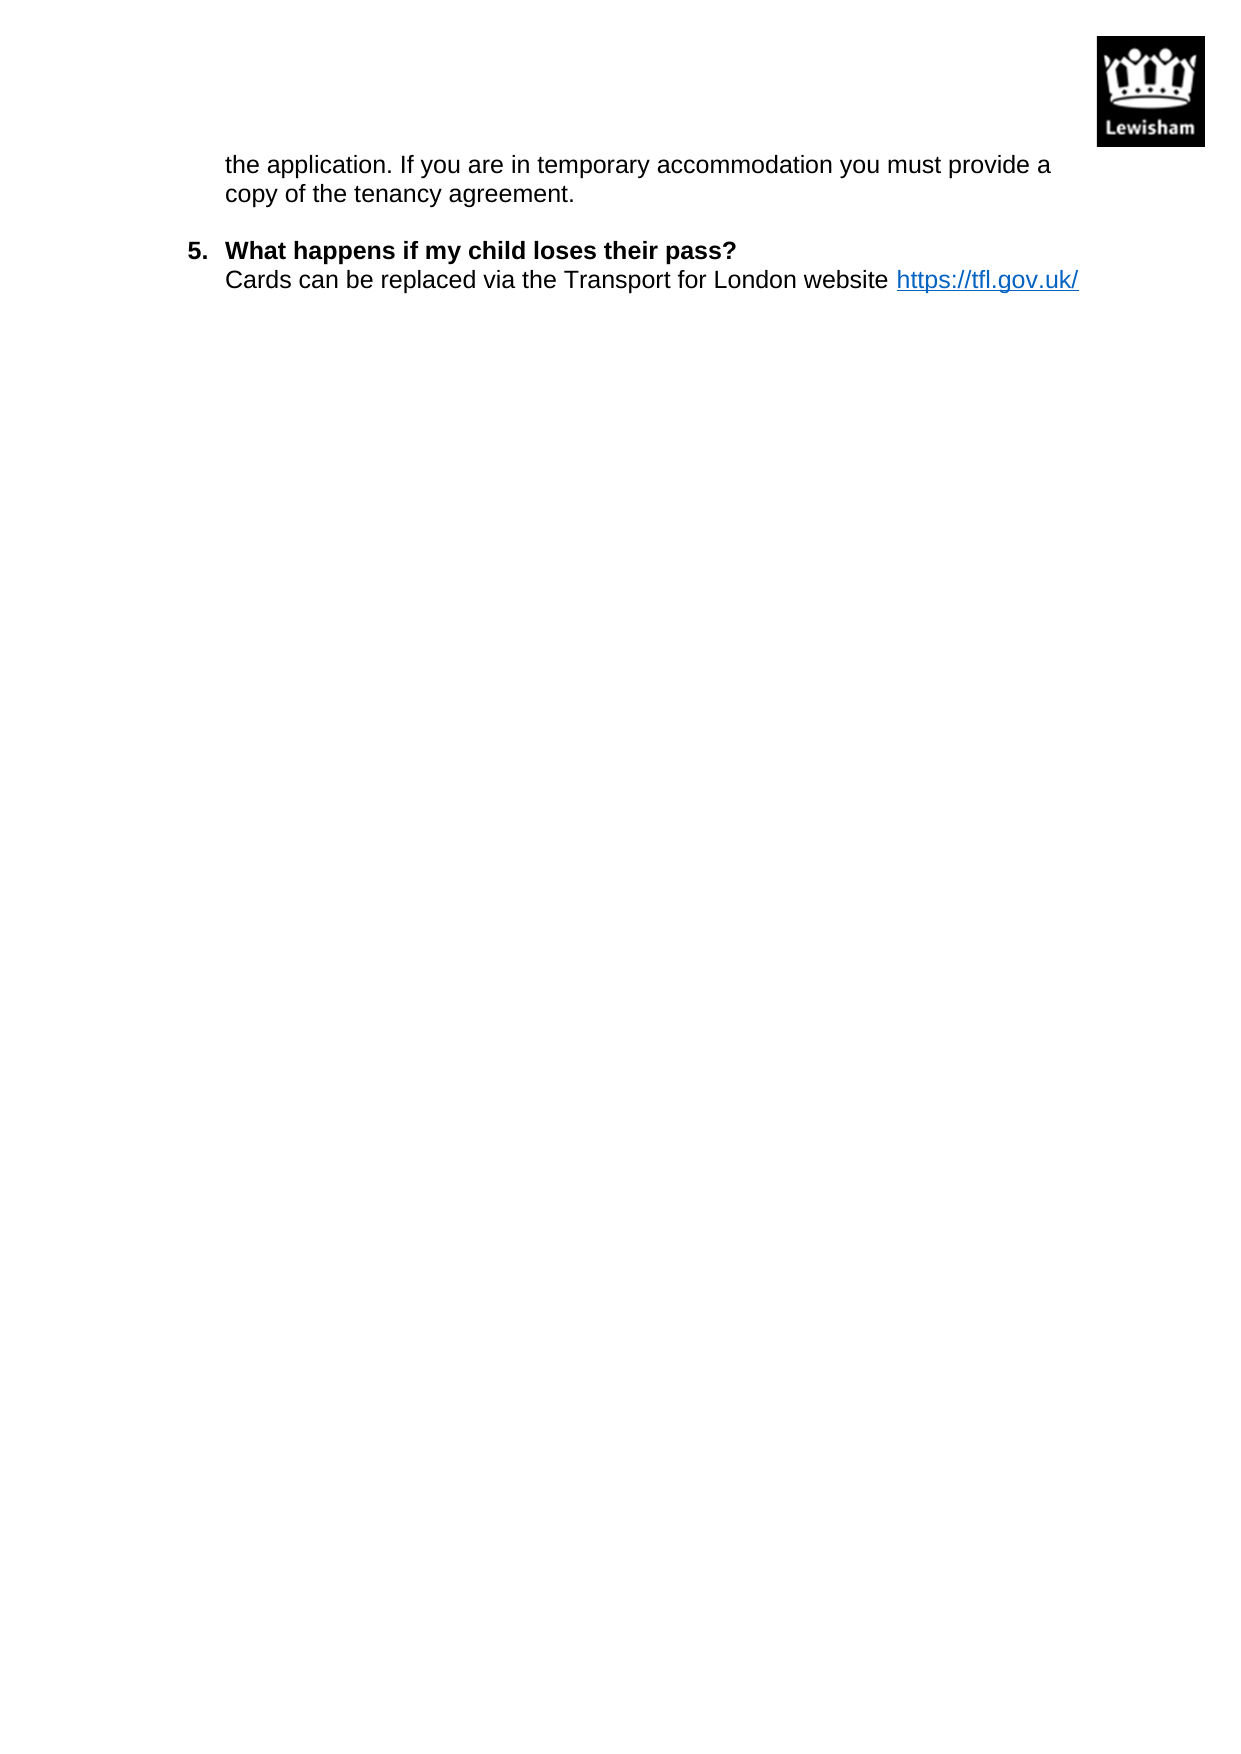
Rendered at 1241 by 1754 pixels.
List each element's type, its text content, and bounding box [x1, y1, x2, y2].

list What happens if my child loses their pass? Cards can be replaced via the Transport for London website https://tfl.gov.uk/ [187, 236, 1090, 294]
picture [1095, 36, 1205, 146]
